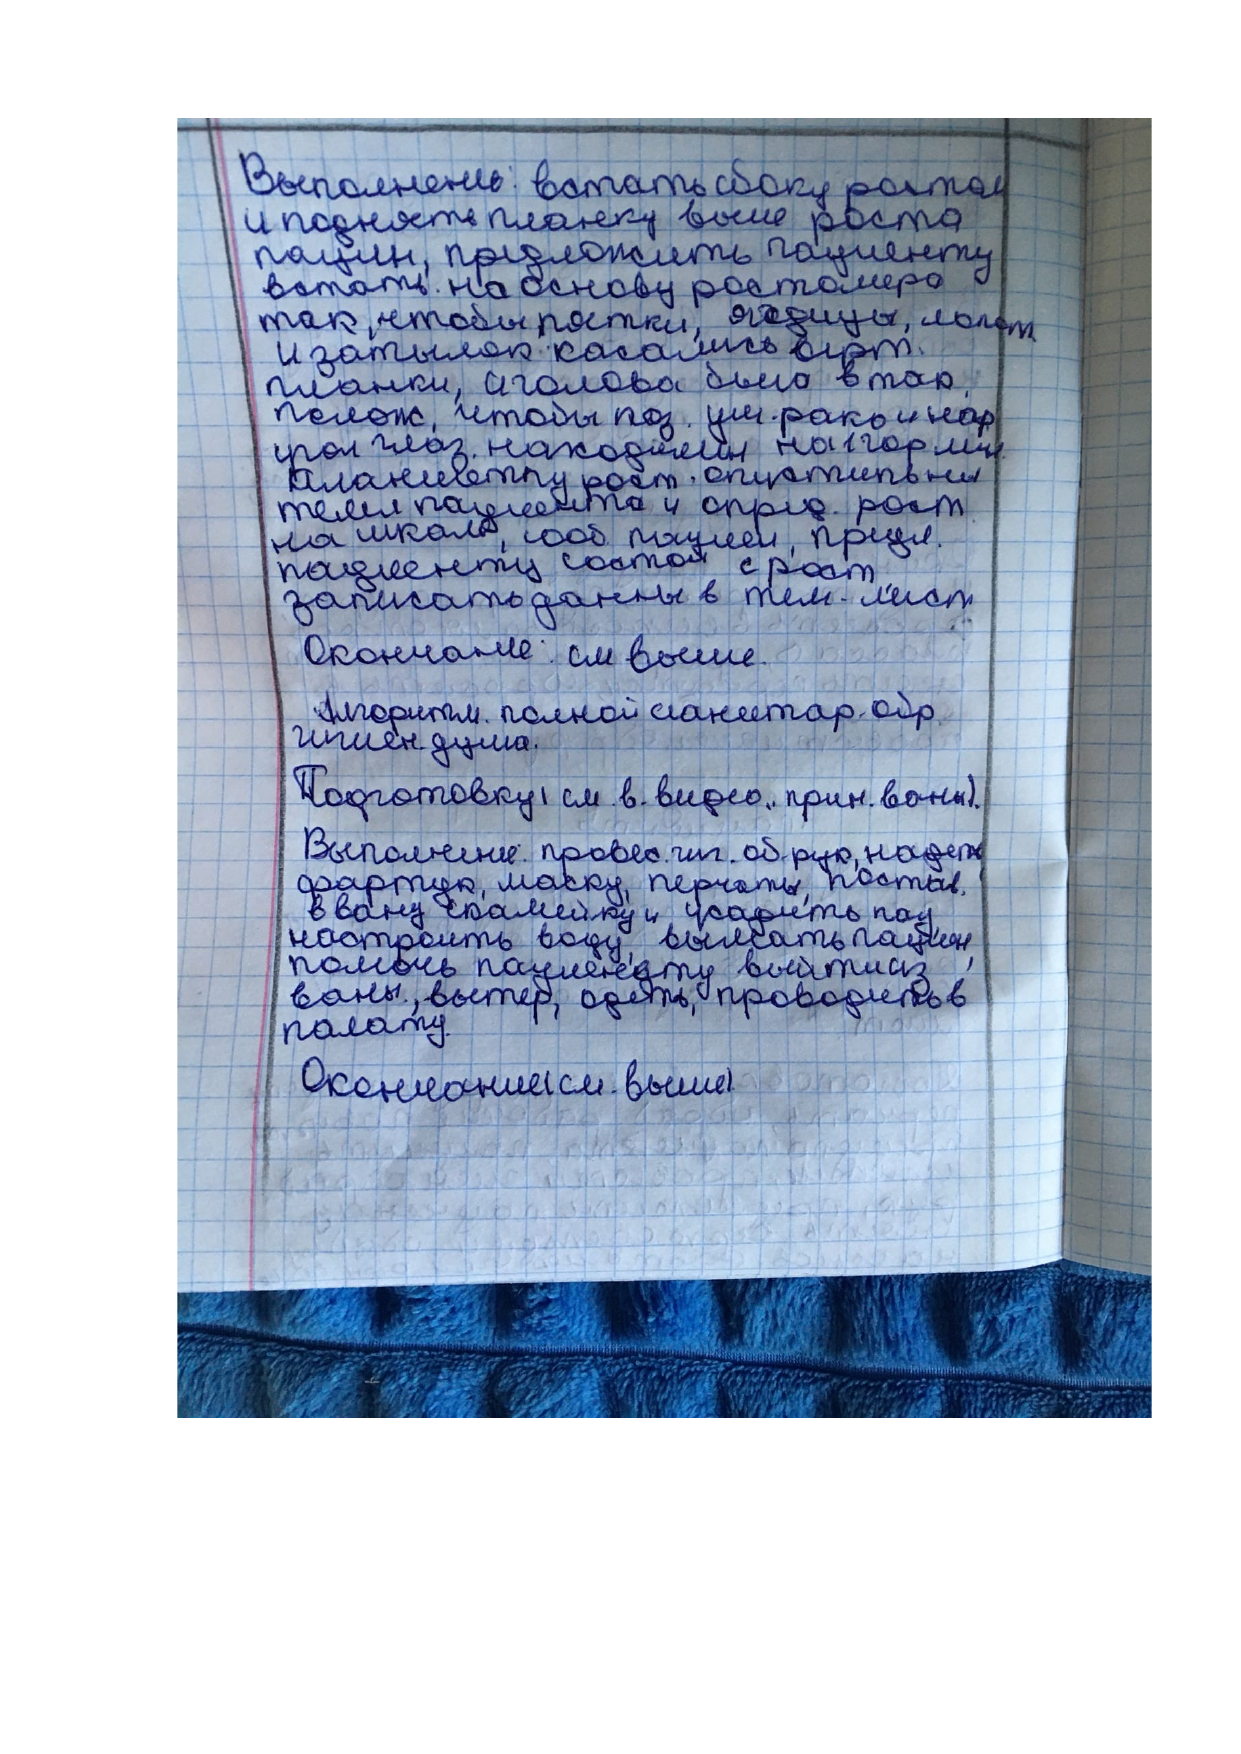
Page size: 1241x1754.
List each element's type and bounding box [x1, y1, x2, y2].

picture [177, 118, 1152, 1418]
